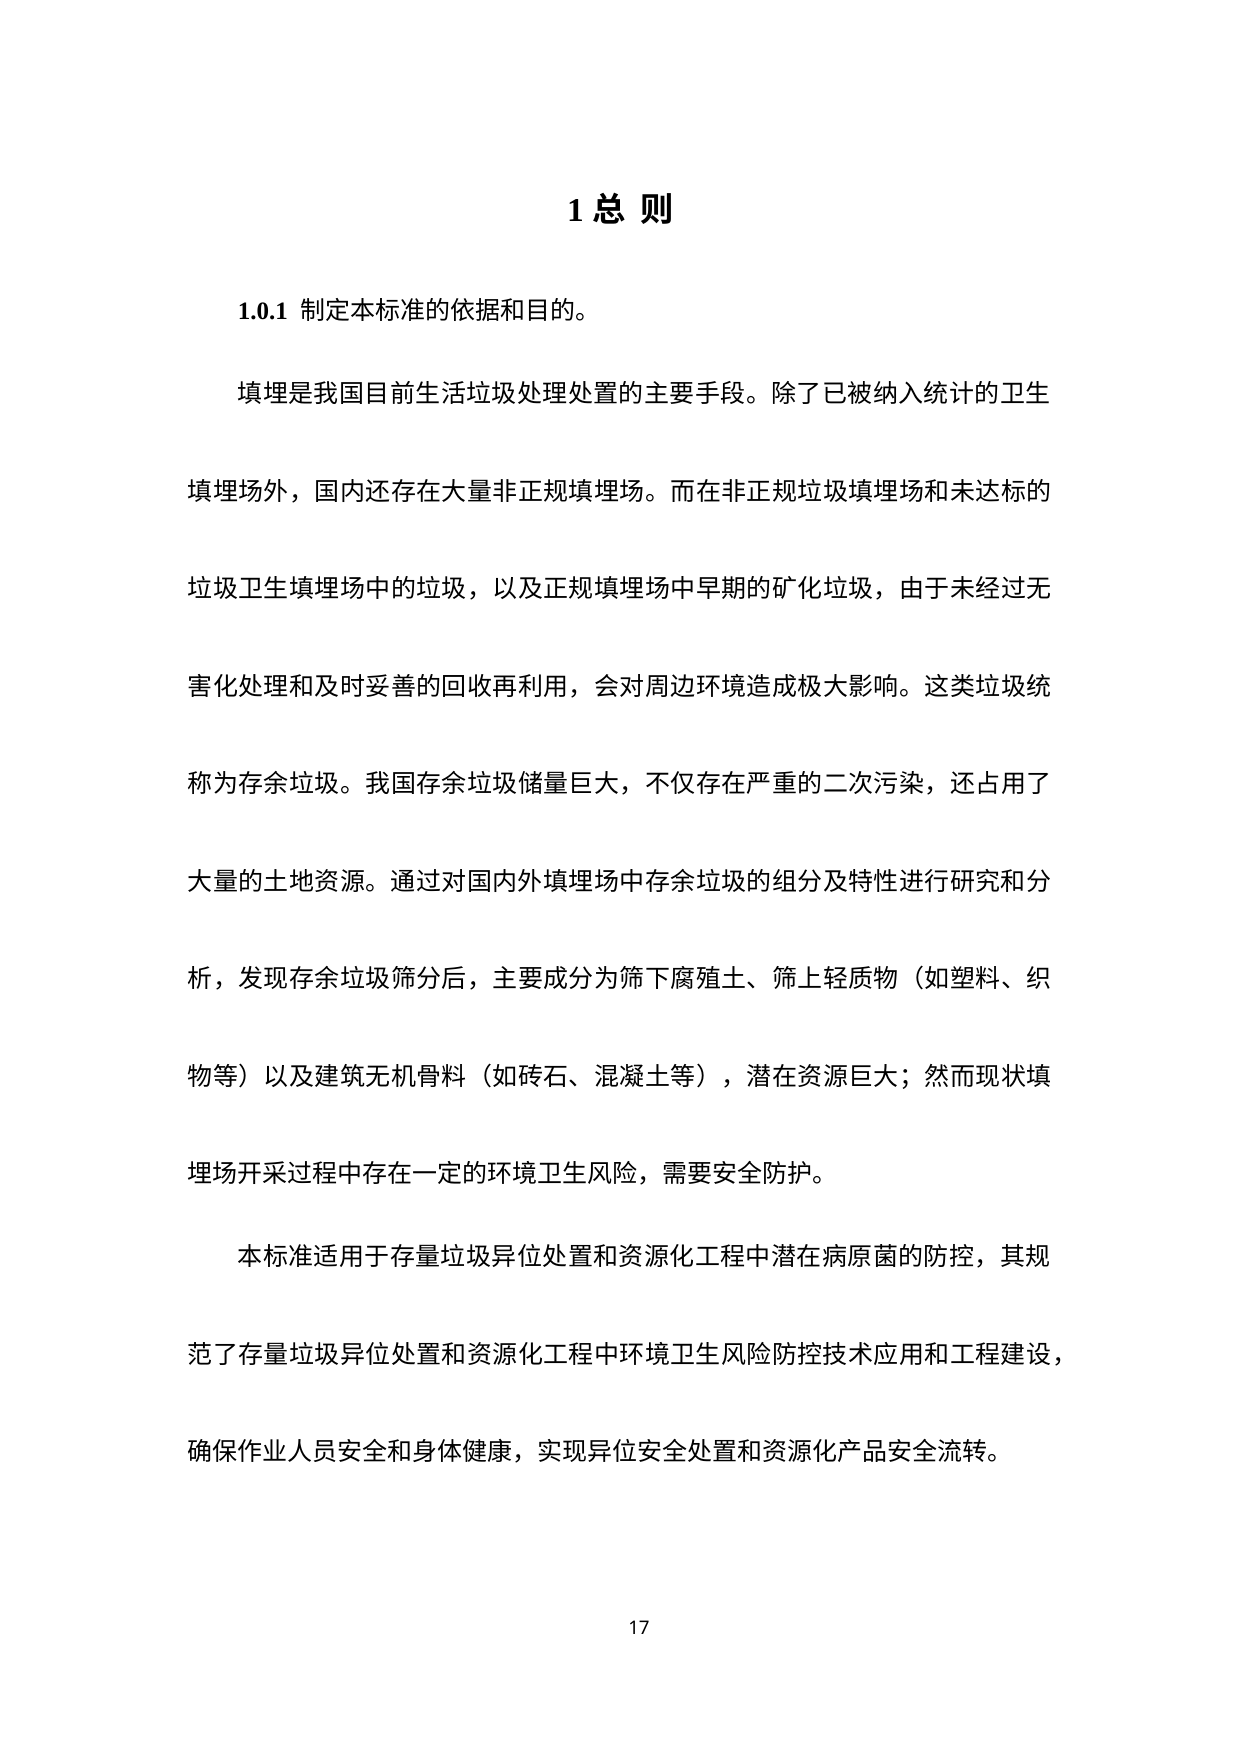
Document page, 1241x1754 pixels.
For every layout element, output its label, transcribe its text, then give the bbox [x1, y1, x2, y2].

text 本标准适用于存量垃圾异位处置和资源化工程中潜在病原菌的防控，其规范了存量垃圾异位处置和资源化工程中环境卫生风险防控技术应用和工程建设，确保作业人员安全和身体健康，实现异位安全处置和资源化产品安全流转。 [187, 1222, 1053, 1482]
subtitle 1 总 则 [187, 174, 1053, 239]
text 1.0.1 制定本标准的依据和目的。 [187, 276, 1053, 341]
text 填埋是我国目前生活垃圾处理处置的主要手段。除了已被纳入统计的卫生填埋场外，国内还存在大量非正规填埋场。而在非正规垃圾填埋场和未达标的垃圾卫生填埋场中的垃圾，以及正规填埋场中早期的矿化垃圾，由于未经过无害化处理和及时妥善的回收再利用，会对周边环境造成极大影响。这类垃圾统称为存余垃圾。我国存余垃圾储量巨大，不仅存在严重的二次污染，还占用了大量的土地资源。通过对国内外填埋场中存余垃圾的组分及特性进行研究和分析，发现存余垃圾筛分后，主要成分为筛下腐殖土、筛上轻质物（如塑料、织物等）以及建筑无机骨料（如砖石、混凝土等），潜在资源巨大；然而现状填埋场开采过程中存在一定的环境卫生风险，需要安全防护。 [187, 359, 1053, 1204]
